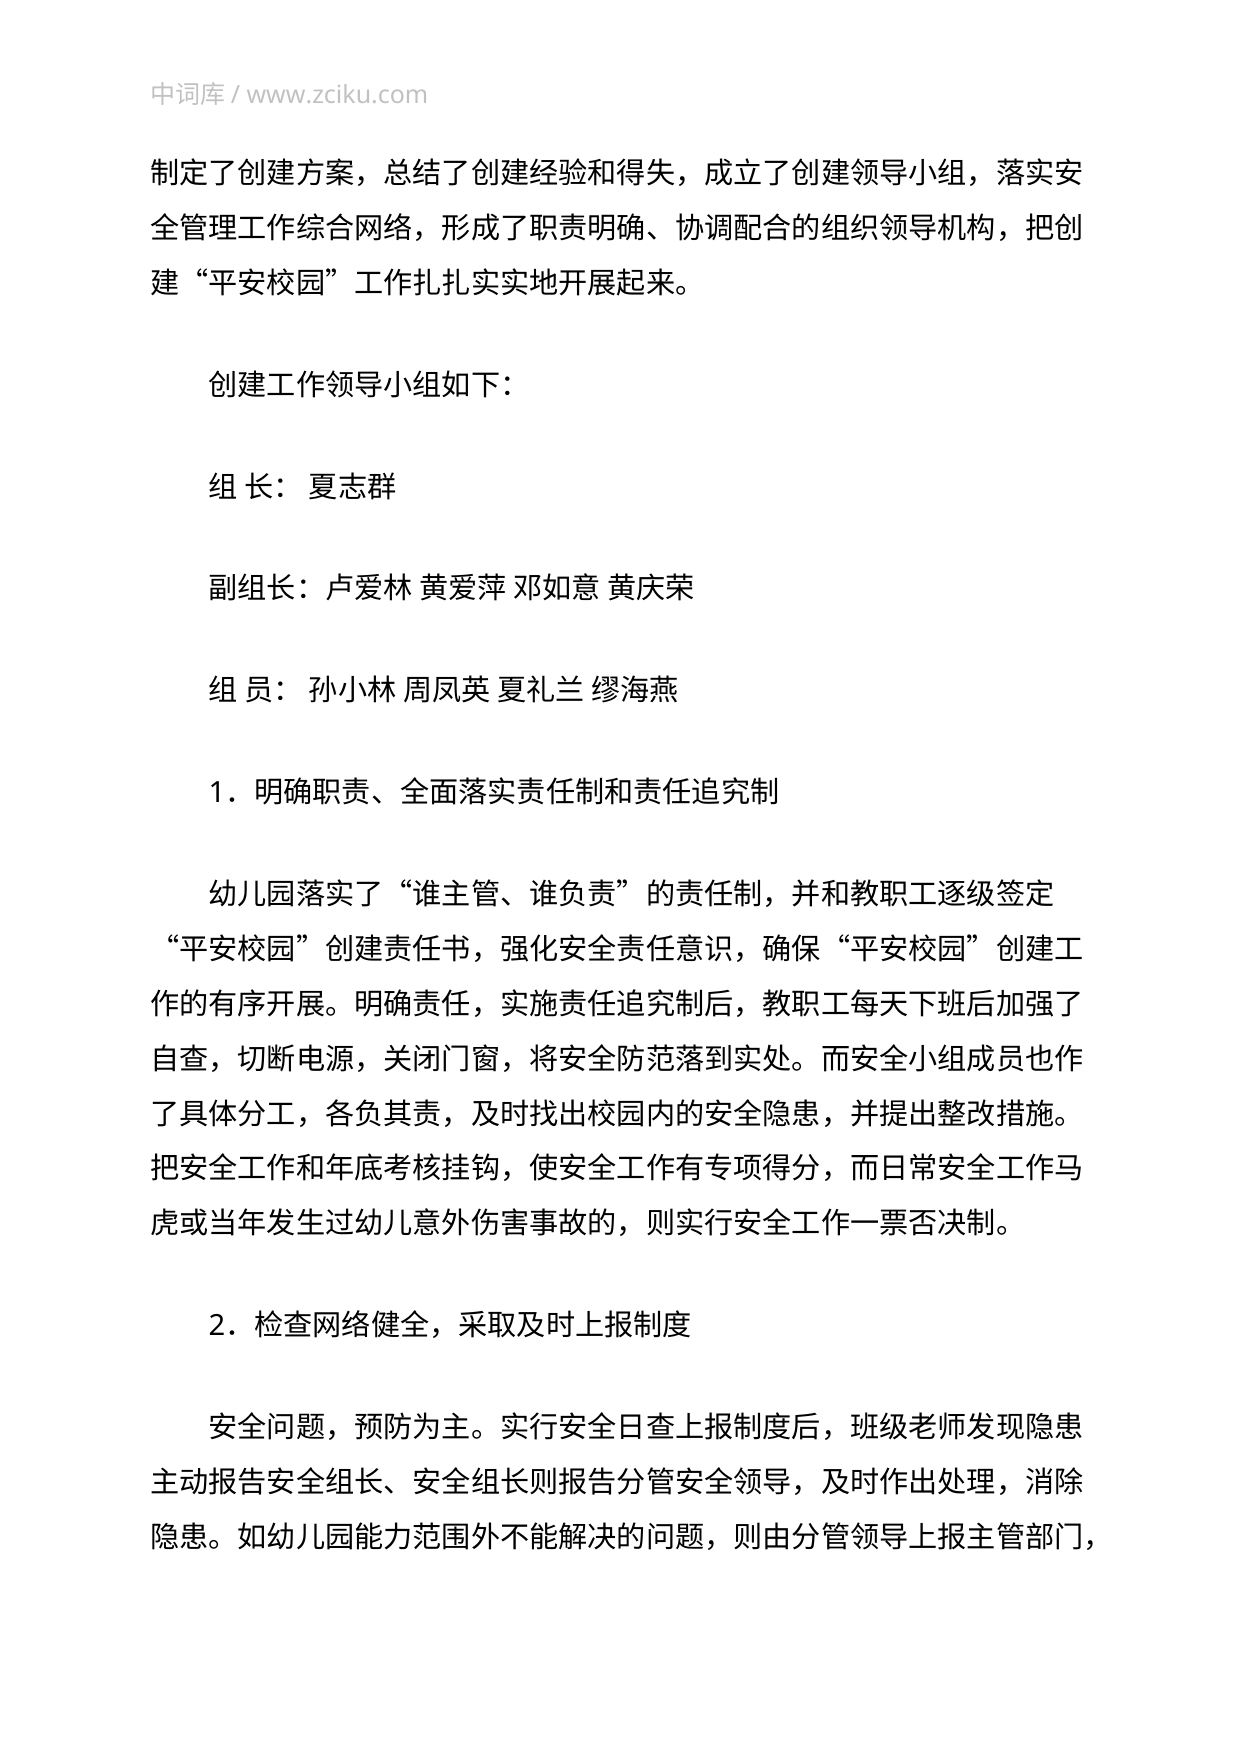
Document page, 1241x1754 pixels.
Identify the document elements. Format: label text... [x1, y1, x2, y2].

text 组 员： 孙小林 周凤英 夏礼兰 缪海燕 [150, 667, 1090, 709]
text 幼儿园落实了“谁主管、谁负责”的责任制，并和教职工逐级签定“平安校园”创建责任书，强化安全责任意识，确保“平安校园”创建工作的有序开展。明确责任，实施责任追究制后，教职工每天下班后加强了自查，切断电源，关闭门窗，将安全防范落到实处。而安全小组成员也作了具体分工，各负其责，及时找出校园内的安全隐患，并提出整改措施。把安全工作和年底考核挂钩，使安全工作有专项得分，而日常安全工作马虎或当年发生过幼儿意外伤害事故的，则实行安全工作一票否决制。 [150, 871, 1090, 1242]
text 副组长：卢爱林 黄爱萍 邓如意 黄庆荣 [150, 565, 1090, 607]
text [150, 150, 1090, 302]
text 2．检查网络健全，采取及时上报制度 [150, 1302, 1090, 1344]
text 组 长： 夏志群 [150, 463, 1090, 506]
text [150, 1404, 1090, 1556]
text 创建工作领导小组如下： [150, 362, 1090, 404]
text 1．明确职责、全面落实责任制和责任追究制 [150, 769, 1090, 811]
